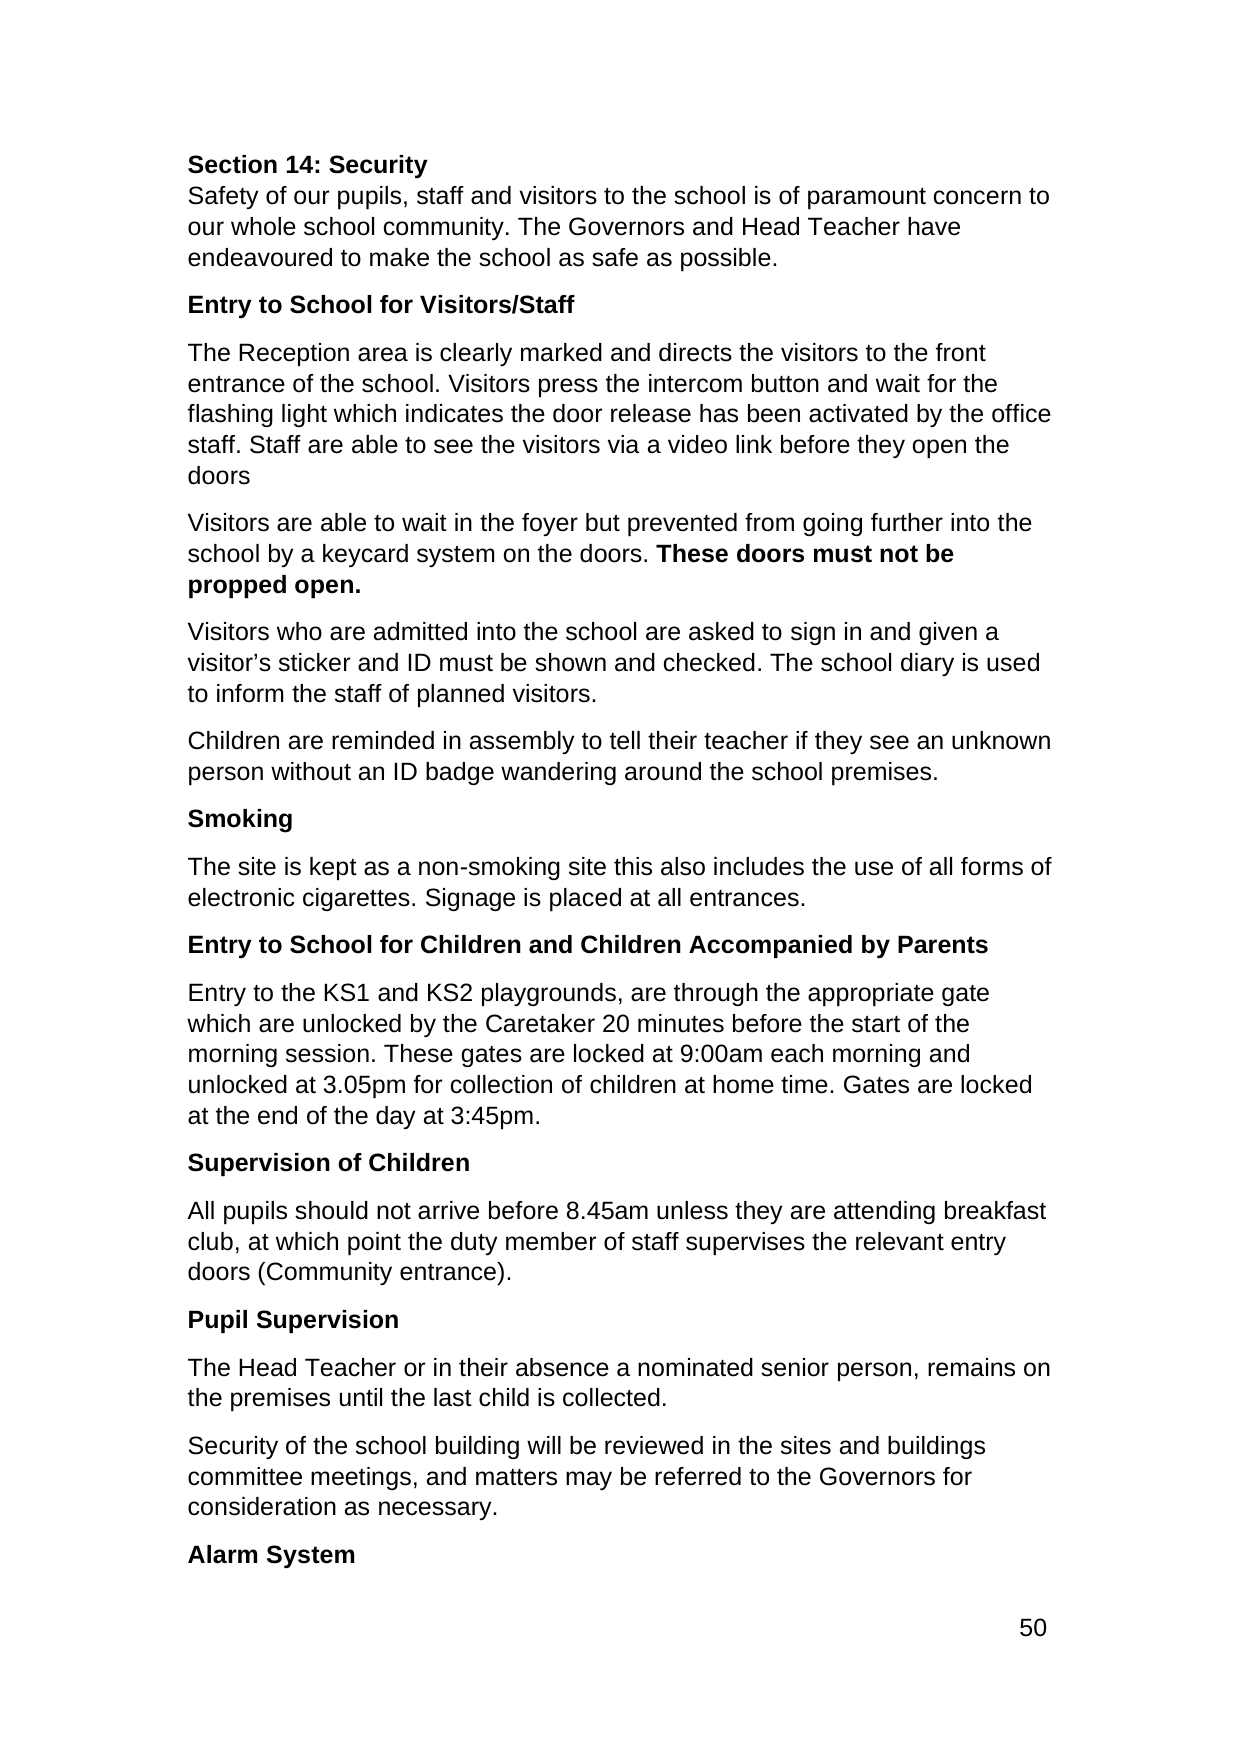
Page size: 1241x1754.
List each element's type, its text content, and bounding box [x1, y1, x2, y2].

text Smoking [187, 804, 1154, 833]
text Visitors are able to wait in the foyer but prevented from going further into the school by a keycard system on the doors. These doors must not be propped open. [187, 508, 1036, 598]
text Safety of our pupils, staff and visitors to the school is of paramount concern to our whole school community. The Governors and Head Teacher have endeavoured to make the school as safe as possible. [187, 181, 1054, 271]
text The Head Teacher or in their absence a nominated senior person, remains on the premises until the last child is collected. [187, 1353, 1056, 1412]
text Children are reminded in assembly to tell their teacher if they see an unknown person without an ID badge wandering around the school premises. [187, 726, 1055, 786]
text Alarm System [187, 1540, 1154, 1568]
text Entry to School for Children and Children Accompanied by Parents [187, 930, 1154, 959]
text The Reception area is clearly marked and directs the visitors to the front entrance of the school. Visitors press the intercom button and wait for the flashing light which indicates the door release has been activated by the office staff. Staff are able to see the visitors via a video link before they open the doors [187, 338, 1056, 490]
text Entry to the KS1 and KS2 playgrounds, are through the appropriate gate which are unlocked by the Caretaker 20 minutes before the start of the morning session. These gates are locked at 9:00am each morning and unlocked at 3.05pm for collection of children at home time. Gates are locked at the end of the day at 3:45pm. [187, 978, 1037, 1129]
text All pupils should not arrive before 8.45am unless they are attending breakfast club, at which point the duty member of staff supervises the relevant entry doors (Community entrance). [187, 1196, 1050, 1286]
text Pupil Supervision [187, 1305, 1154, 1333]
text Security of the school building will be reviewed in the sites and buildings committee meetings, and matters may be referred to the Governors for consideration as necessary. [187, 1431, 990, 1521]
text Section 14: Security [187, 150, 1154, 179]
text Supervision of Children [187, 1148, 1154, 1177]
text The site is kept as a non-smoking site this also includes the use of all forms of electronic cigarettes. Signage is placed at all entrances. [187, 852, 1056, 912]
text Visitors who are admitted into the school are asked to sign in and given a visitor’s sticker and ID must be shown and checked. The school diary is used to inform the staff of planned visitors. [187, 617, 1044, 707]
text 50 [1019, 1613, 1154, 1642]
text Entry to School for Visitors/Staff [187, 290, 1154, 319]
